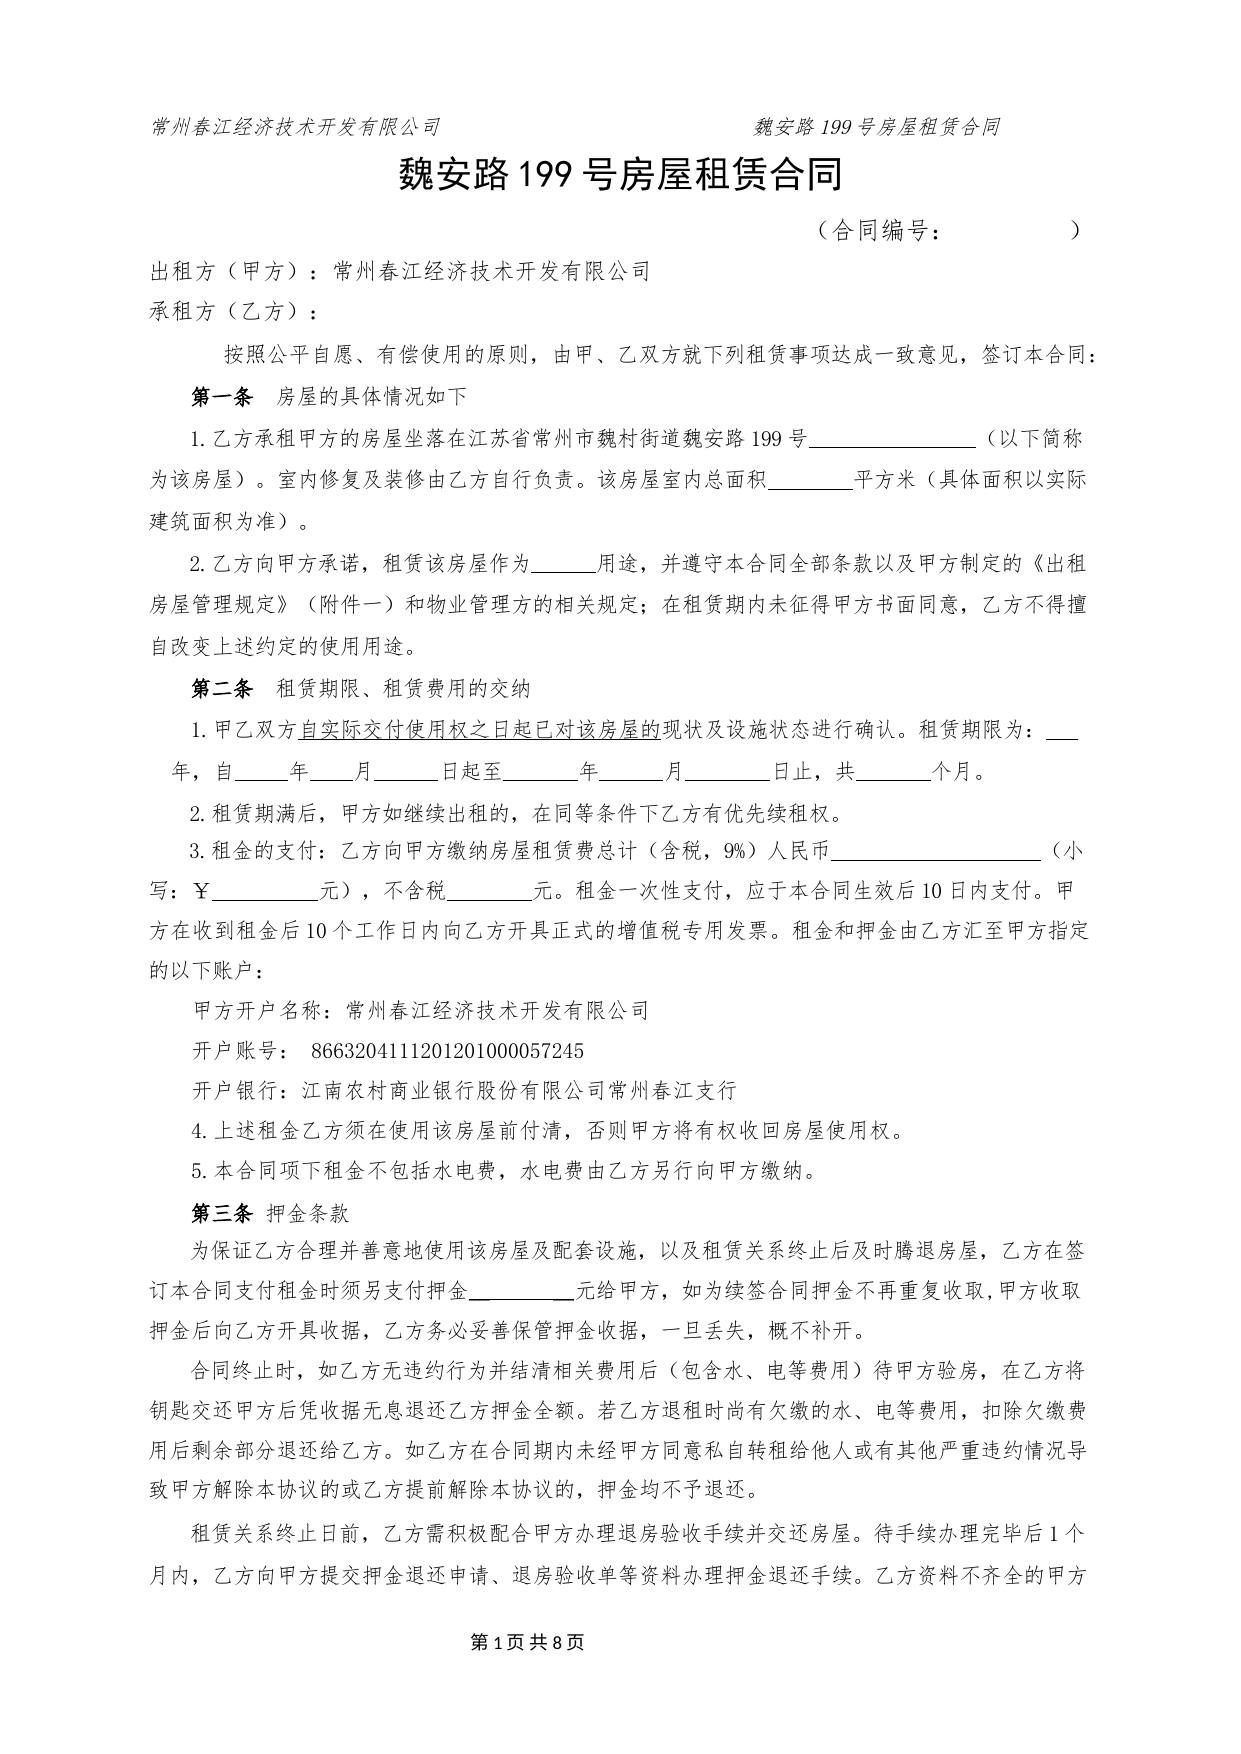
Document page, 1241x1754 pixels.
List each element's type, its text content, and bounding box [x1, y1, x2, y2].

text 承租方（乙方）： [148, 289, 1093, 329]
text 第二条 租赁期限、租赁费用的交纳 [148, 663, 1093, 704]
text 4.上述租金乙方须在使用该房屋前付清，否则甲方将有权收回房屋使用权。 [148, 1109, 1093, 1149]
text 2.租赁期满后，甲方如继续出租的，在同等条件下乙方有优先续租权。 [148, 788, 1093, 829]
text 1.乙方承租甲方的房屋坐落在江苏省常州市魏村街道魏安路199号 （以下简称为该房屋）。室内修复及装修由乙方自行负责。该房屋室内总面积 平方米（具体面积以实际建筑面积为准）。 [148, 413, 1093, 538]
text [148, 1508, 1093, 1592]
text 合同终止时，如乙方无违约行为并结清相关费用后（包含水、电等费用）待甲方验房，在乙方将钥匙交还甲方后凭收据无息退还乙方押金全额。若乙方退租时尚有欠缴的水、电等费用，扣除欠缴费用后剩余部分退还给乙方。如乙方在合同期内未经甲方同意私自转租给他人或有其他严重违约情况导致甲方解除本协议的或乙方提前解除本协议的，押金均不予退还。 [148, 1349, 1093, 1508]
text 按照公平自愿、有偿使用的原则，由甲、乙双方就下列租赁事项达成一致意见，签订本合同： [148, 329, 1093, 371]
text 甲方开户名称：常州春江经济技术开发有限公司 [148, 989, 1093, 1029]
text 3.租金的支付：乙方向甲方缴纳房屋租赁费总计（含税，9%）人民币 （小写：￥ 元），不含税 元。租金一次性支付，应于本合同生效后10日内支付。甲方在收到租金后10个工作日内向乙方开具正式的增值税专用发票。租金和押金由乙方汇至甲方指定的以下账户： [148, 829, 1093, 989]
subtitle 魏安路199号房屋租赁合同 [148, 146, 1093, 198]
text 为保证乙方合理并善意地使用该房屋及配套设施，以及租赁关系终止后及时腾退房屋，乙方在签订本合同支付租金时须另支付押金__ __元给甲方，如为续签合同押金不再重复收取,甲方收取押金后向乙方开具收据，乙方务必妥善保管押金收据，一旦丢失，概不补开。 [148, 1229, 1093, 1349]
text 开户银行：江南农村商业银行股份有限公司常州春江支行 [148, 1069, 1093, 1109]
text 出租方（甲方）：常州春江经济技术开发有限公司 [148, 250, 1093, 289]
text （合同编号： ） [148, 198, 1093, 250]
text 开户账号： 8663204111201201000057245 [148, 1029, 1093, 1069]
text 第三条 押金条款 [148, 1188, 1093, 1229]
text 5.本合同项下租金不包括水电费，水电费由乙方另行向甲方缴纳。 [148, 1149, 1093, 1188]
text 2.乙方向甲方承诺，租赁该房屋作为 用途，并遵守本合同全部条款以及甲方制定的《出租房屋管理规定》（附件一）和物业管理方的相关规定；在租赁期内未征得甲方书面同意，乙方不得擅自改变上述约定的使用用途。 [148, 538, 1093, 663]
text 第一条 房屋的具体情况如下 [148, 371, 1093, 413]
text 1.甲乙双方自实际交付使用权之日起已对该房屋的现状及设施状态进行确认。租赁期限为： 年，自 年 月 日起至 年 月 日止，共 个月。 [169, 704, 1093, 788]
